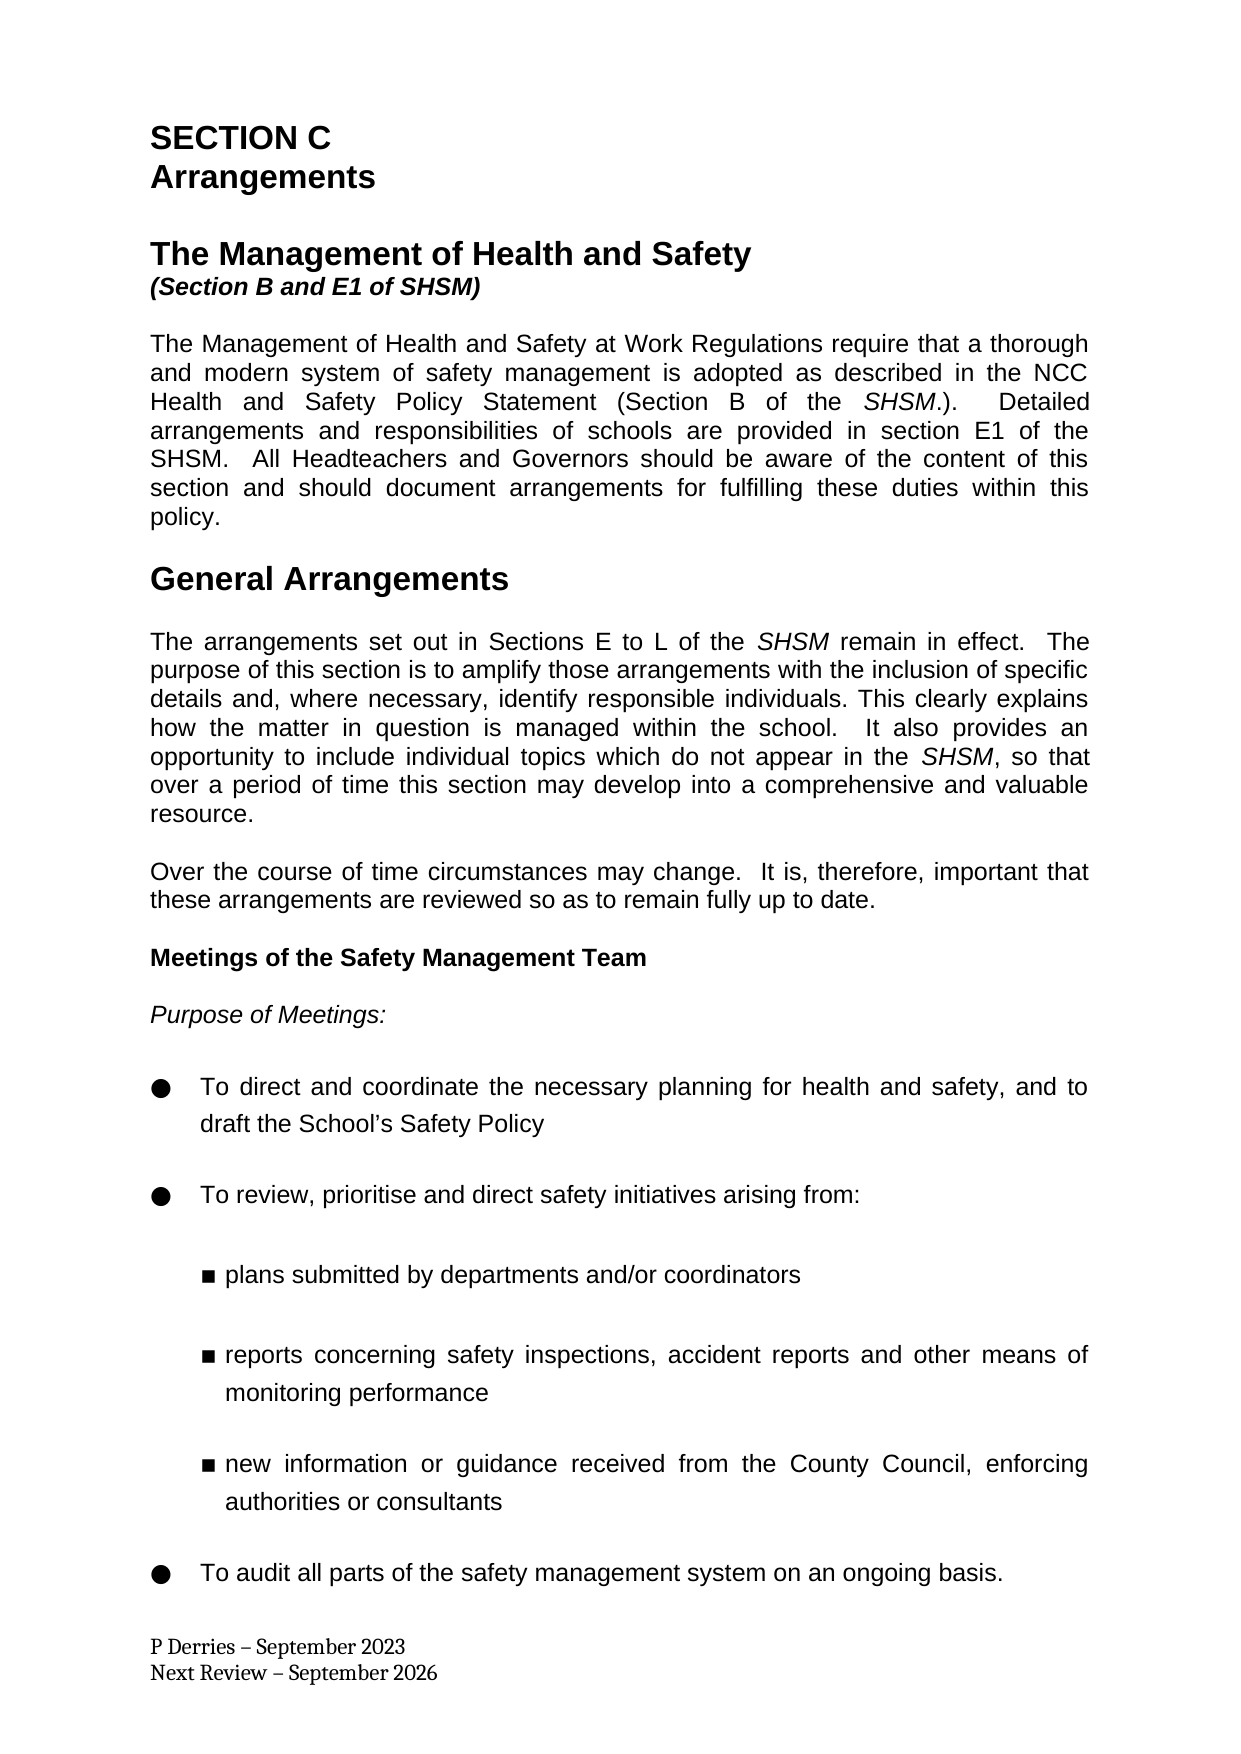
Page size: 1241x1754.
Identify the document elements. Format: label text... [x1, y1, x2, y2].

list To audit all parts of the safety management system on an ongoing basis. [150, 1544, 1090, 1595]
text The arrangements set out in Sections E to L of the SHSM remain in effect. The purpose of this section is to amplify those arrangements with the inclusion of specific details and, where necessary, identify responsible individuals. This clearly explains how the matter in question is managed within the school. It also provides an opportunity to include individual topics which do not appear in the SHSM, so that over a period of time this section may develop into a comprehensive and valuable resource. [150, 627, 1090, 828]
text Purpose of Meetings: [150, 1000, 1090, 1029]
text Meetings of the Safety Management Team [150, 943, 1090, 972]
text The Management of Health and Safety at Work Regulations require that a thorough and modern system of safety management is adopted as described in the NCC Health and Safety Policy Statement (Section B of the SHSM.). Detailed arrangements and responsibilities of schools are provided in section E1 of the SHSM. All Headteachers and Governors should be aware of the content of this section and should document arrangements for fulfilling these duties within this policy. [150, 329, 1090, 531]
list To direct and coordinate the necessary planning for health and safety, and to draft the School’s Safety Policy [150, 1058, 1090, 1138]
subtitle SECTION C [150, 118, 1090, 157]
subtitle The Management of Health and Safety [150, 233, 1090, 272]
list plans submitted by departments and/or coordinators [200, 1247, 1090, 1298]
text (Section B and E1 of SHSM) [150, 272, 1090, 301]
list To review, prioritise and direct safety initiatives arising from: [150, 1167, 1090, 1218]
subtitle Arrangements [150, 157, 1090, 195]
list reports concerning safety inspections, accident reports and other means of monitoring performance [200, 1327, 1090, 1407]
list new information or guidance received from the County Council, enforcing authorities or consultants [200, 1435, 1090, 1515]
text Over the course of time circumstances may change. It is, therefore, important that these arrangements are reviewed so as to remain fully up to date. [150, 857, 1090, 914]
subtitle General Arrangements [150, 559, 1090, 598]
